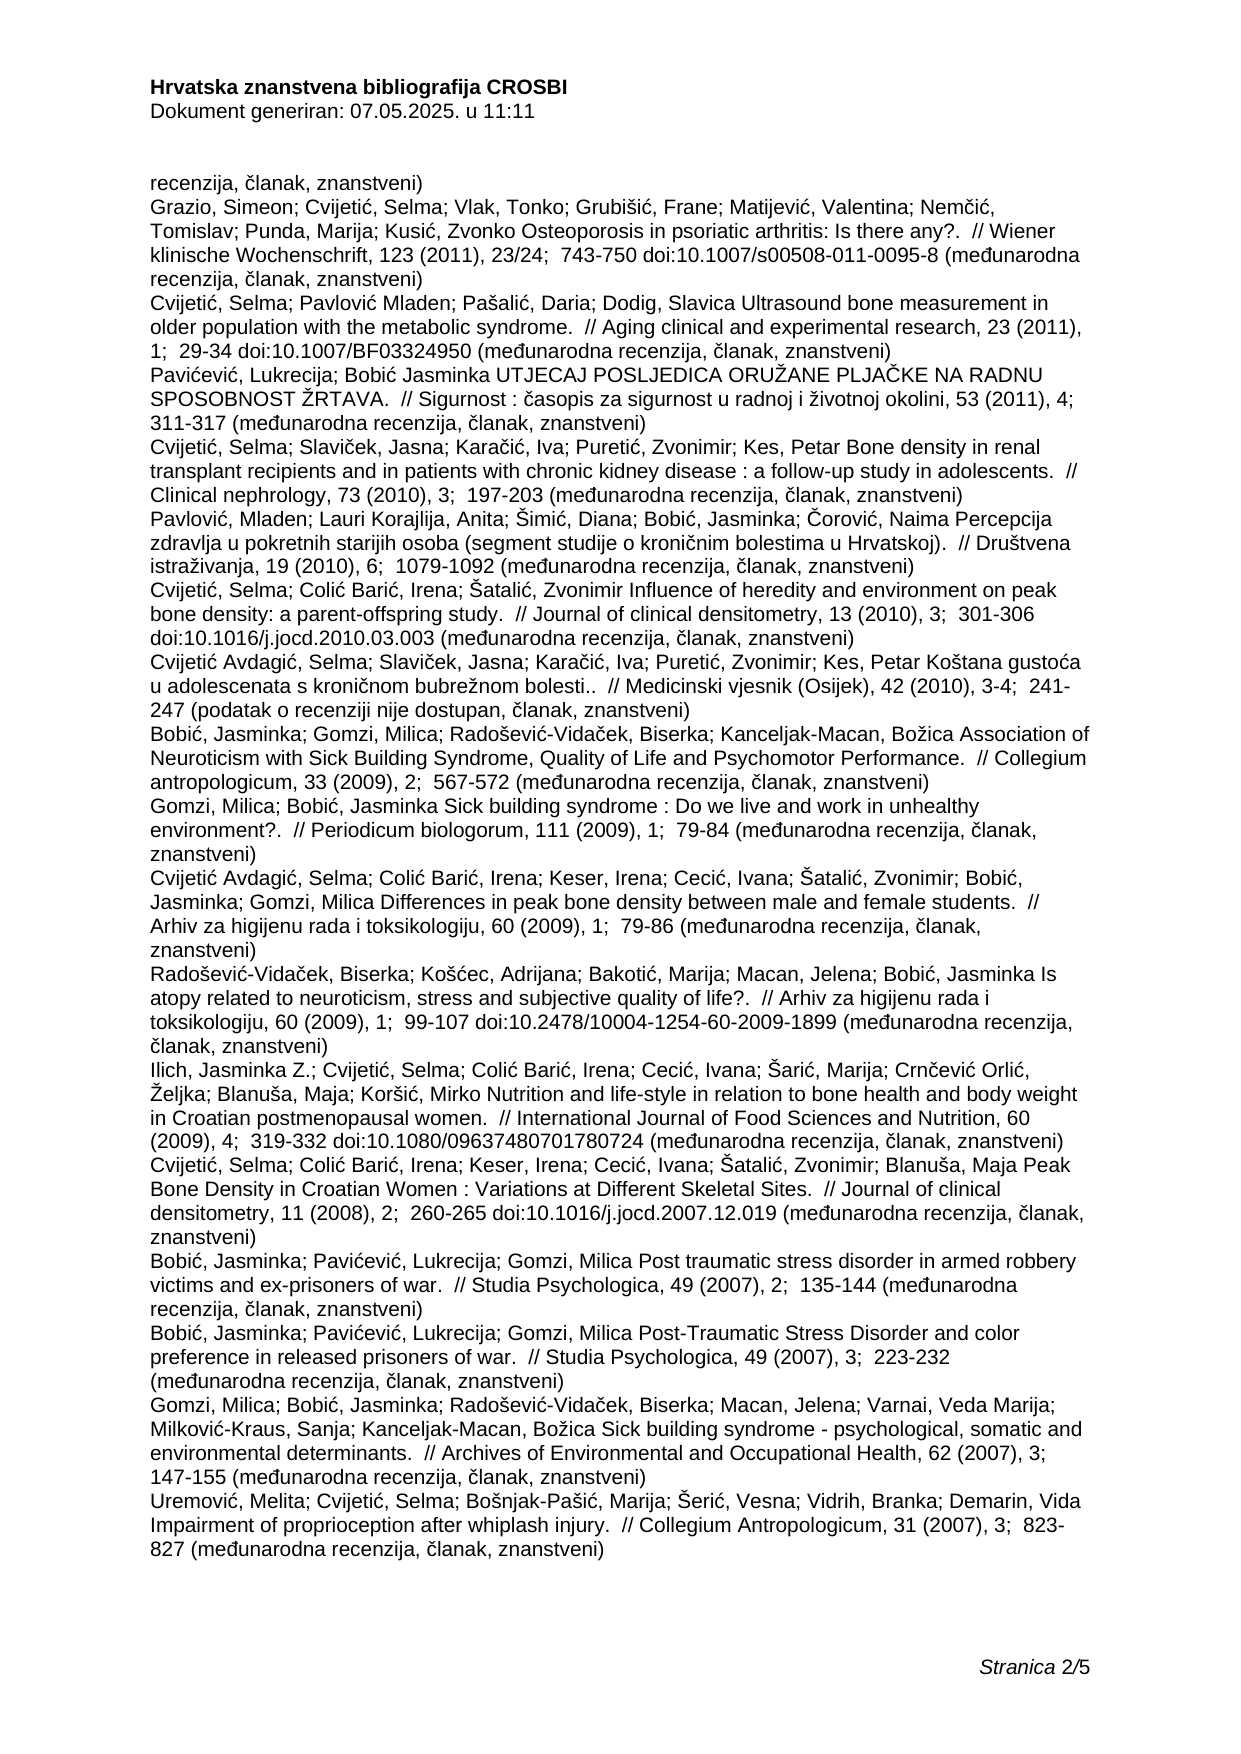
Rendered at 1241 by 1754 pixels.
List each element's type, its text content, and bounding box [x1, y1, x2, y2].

text Pavlović, Mladen; Lauri Korajlija, Anita; Šimić, Diana; Bobić, Jasminka; Čorović, Naima [150, 506, 1090, 578]
text Gomzi, Milica; Bobić, Jasminka; Radošević-Vidaček, Biserka; Macan, Jelena; Varnai, Veda Marija; Milković-Kraus, Sanja; Kanceljak-Macan, Božica [150, 1393, 1090, 1489]
text Gomzi, Milica; Bobić, Jasminka [150, 794, 1090, 866]
text Cvijetić, Selma; Slaviček, Jasna; Karačić, Iva; Puretić, Zvonimir; Kes, Petar [150, 434, 1090, 506]
text Cvijetić Avdagić, Selma; Slaviček, Jasna; Karačić, Iva; Puretić, Zvonimir; Kes, Petar [150, 650, 1090, 722]
text Uremović, Melita; Cvijetić, Selma; Bošnjak-Pašić, Marija; Šerić, Vesna; Vidrih, Branka; Demarin, Vida [150, 1489, 1090, 1561]
text Cvijetić Avdagić, Selma; Colić Barić, Irena; Keser, Irena; Cecić, Ivana; Šatalić, Zvonimir; Bobić, Jasminka; Gomzi, Milica [150, 866, 1090, 962]
text Bobić, Jasminka; Pavićević, Lukrecija; Gomzi, Milica [150, 1249, 1090, 1321]
text Pavićević, Lukrecija; Bobić Jasminka [150, 363, 1090, 434]
text Cvijetić, Selma; Colić Barić, Irena; Keser, Irena; Cecić, Ivana; Šatalić, Zvonimir; Blanuša, Maja [150, 1153, 1090, 1249]
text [150, 171, 1090, 195]
text Bobić, Jasminka; Gomzi, Milica; Radošević-Vidaček, Biserka; Kanceljak-Macan, Božica [150, 722, 1090, 794]
text Radošević-Vidaček, Biserka; Košćec, Adrijana; Bakotić, Marija; Macan, Jelena; Bobić, Jasminka [150, 962, 1090, 1057]
text Cvijetić, Selma; Pavlović Mladen; Pašalić, Daria; Dodig, Slavica [150, 291, 1090, 363]
text Bobić, Jasminka; Pavićević, Lukrecija; Gomzi, Milica [150, 1321, 1090, 1393]
text Grazio, Simeon; Cvijetić, Selma; Vlak, Tonko; Grubišić, Frane; Matijević, Valentina; Nemčić, Tomislav; Punda, Marija; Kusić, Zvonko [150, 195, 1090, 291]
text Ilich, Jasminka Z.; Cvijetić, Selma; Colić Barić, Irena; Cecić, Ivana; Šarić, Marija; Crnčević Orlić, Željka; Blanuša, Maja; Koršić, Mirko [150, 1057, 1090, 1153]
text Cvijetić, Selma; Colić Barić, Irena; Šatalić, Zvonimir [150, 578, 1090, 650]
